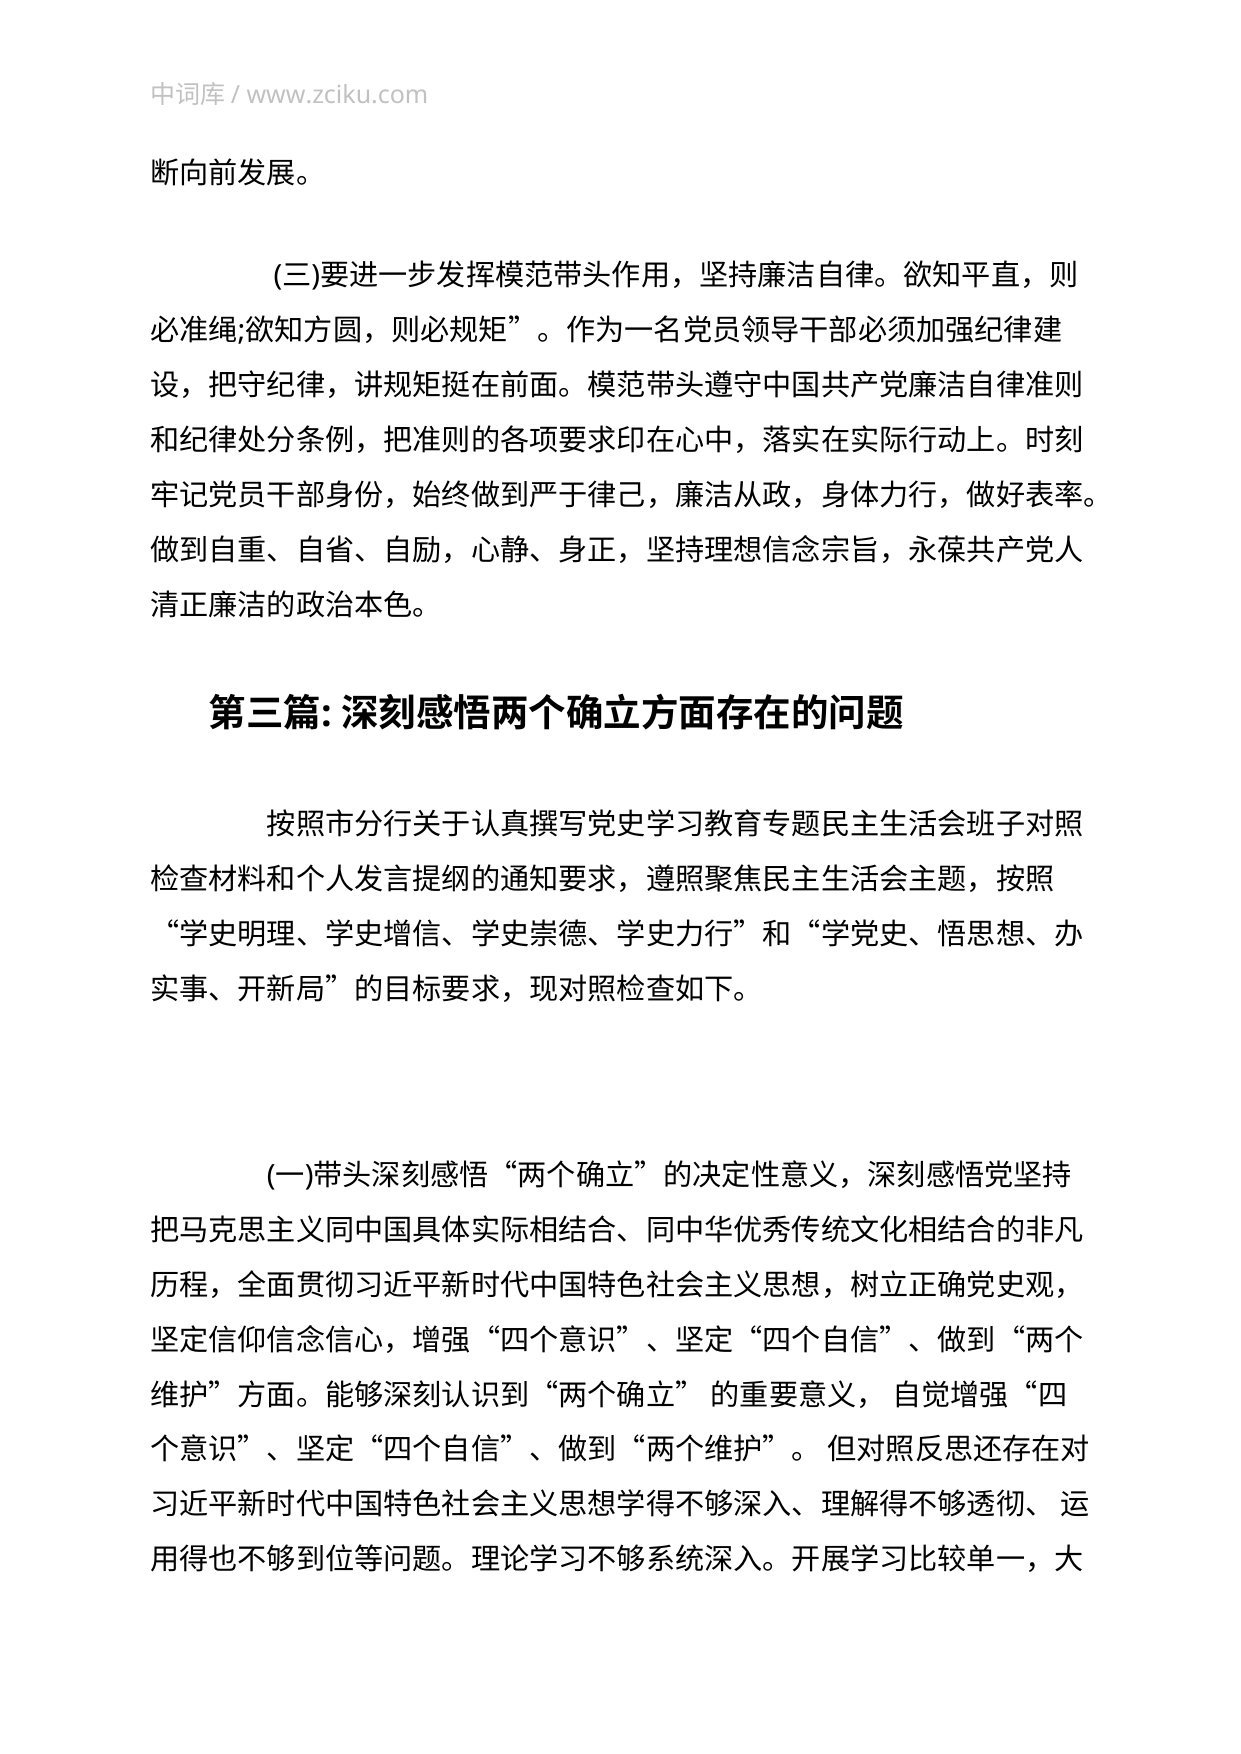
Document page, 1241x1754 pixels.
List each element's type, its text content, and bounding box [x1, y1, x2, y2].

text 按照市分行关于认真撰写党史学习教育专题民主生活会班子对照检查材料和个人发言提纲的通知要求，遵照聚焦民主生活会主题，按照“学史明理、学史增信、学史崇德、学史力行”和“学党史、悟思想、办实事、开新局”的目标要求，现对照检查如下。 [150, 801, 1090, 1008]
text 第三篇: 深刻感悟两个确立方面存在的问题 [150, 683, 1090, 738]
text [150, 1151, 1090, 1578]
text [150, 150, 1090, 192]
text (三)要进一步发挥模范带头作用，坚持廉洁自律。欲知平直，则必准绳;欲知方圆，则必规矩”。作为一名党员领导干部必须加强纪律建设，把守纪律，讲规矩挺在前面。模范带头遵守中国共产党廉洁自律准则和纪律处分条例，把准则的各项要求印在心中，落实在实际行动上。时刻牢记党员干部身份，始终做到严于律己，廉洁从政，身体力行，做好表率。做到自重、自省、自励，心静、身正，坚持理想信念宗旨，永葆共产党人清正廉洁的政治本色。 [150, 252, 1090, 624]
